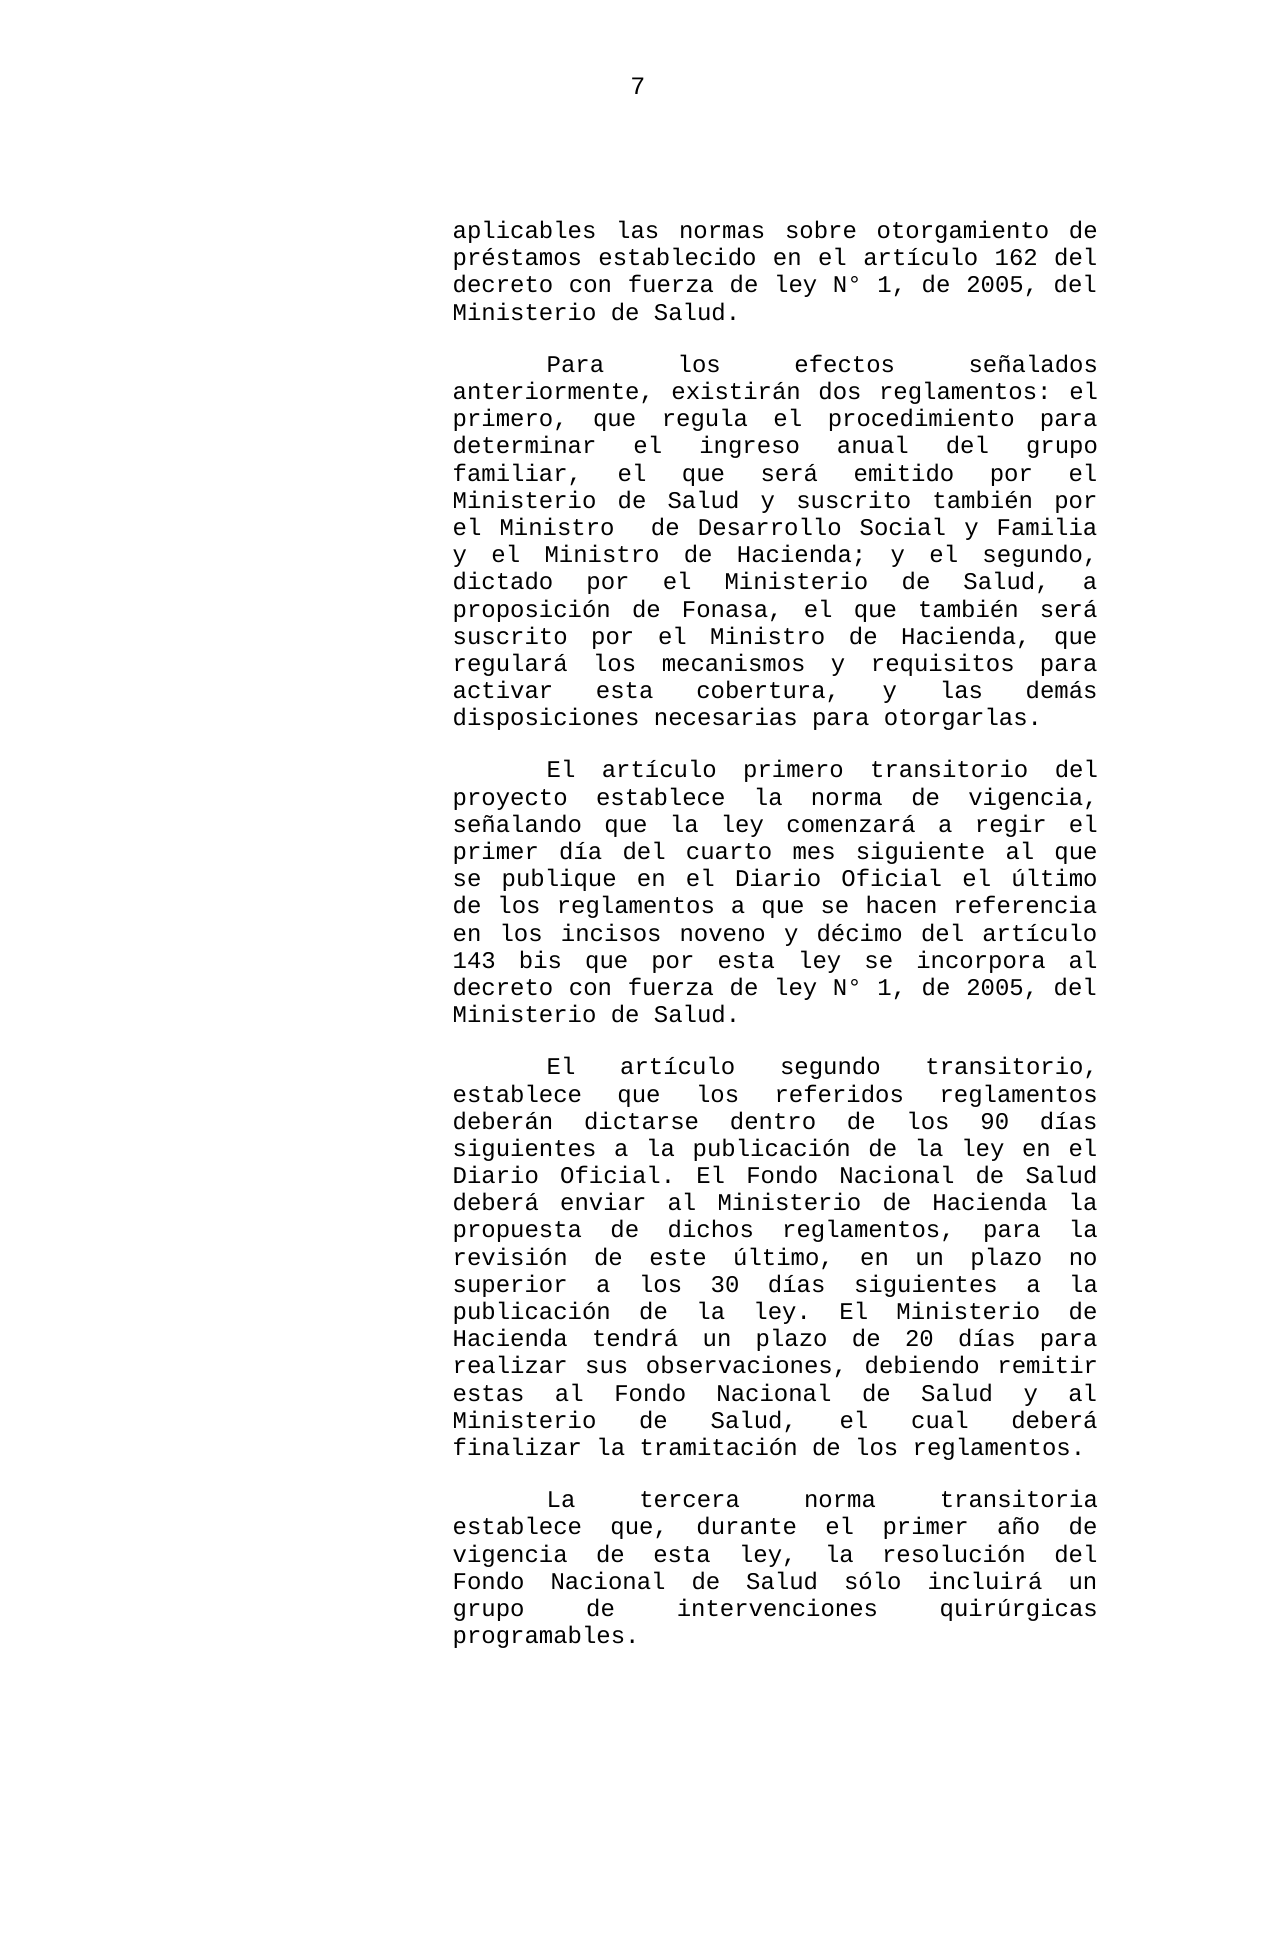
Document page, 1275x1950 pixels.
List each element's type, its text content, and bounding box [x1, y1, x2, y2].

text El artículo primero transitorio del proyecto establece la norma de vigencia, señalando que la ley comenzará a regir el primer día del cuarto mes siguiente al que se publique en el Diario Oficial el último de los reglamentos a que se hacen referencia en los incisos noveno y décimo del artículo 143 bis que por esta ley se incorpora al decreto con fuerza de ley N° 1, de 2005, del Ministerio de Salud. [452, 758, 1098, 1030]
text Para los efectos señalados anteriormente, existirán dos reglamentos: el primero, que regula el procedimiento para determinar el ingreso anual del grupo familiar, el que será emitido por el Ministerio de Salud y suscrito también por el Ministro de Desarrollo Social y Familia y el Ministro de Hacienda; y el segundo, dictado por el Ministerio de Salud, a proposición de Fonasa, el que también será suscrito por el Ministro de Hacienda, que regulará los mecanismos y requisitos para activar esta cobertura, y las demás disposiciones necesarias para otorgarlas. [452, 352, 1098, 733]
text La tercera norma transitoria establece que, durante el primer año de vigencia de esta ley, la resolución del Fondo Nacional de Salud sólo incluirá un grupo de intervenciones quirúrgicas programables. [452, 1488, 1098, 1651]
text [452, 218, 1098, 327]
text El artículo segundo transitorio, establece que los referidos reglamentos deberán dictarse dentro de los 90 días siguientes a la publicación de la ley en el Diario Oficial. El Fondo Nacional de Salud deberá enviar al Ministerio de Hacienda la propuesta de dichos reglamentos, para la revisión de este último, en un plazo no superior a los 30 días siguientes a la publicación de la ley. El Ministerio de Hacienda tendrá un plazo de 20 días para realizar sus observaciones, debiendo remitir estas al Fondo Nacional de Salud y al Ministerio de Salud, el cual deberá finalizar la tramitación de los reglamentos. [452, 1055, 1098, 1463]
